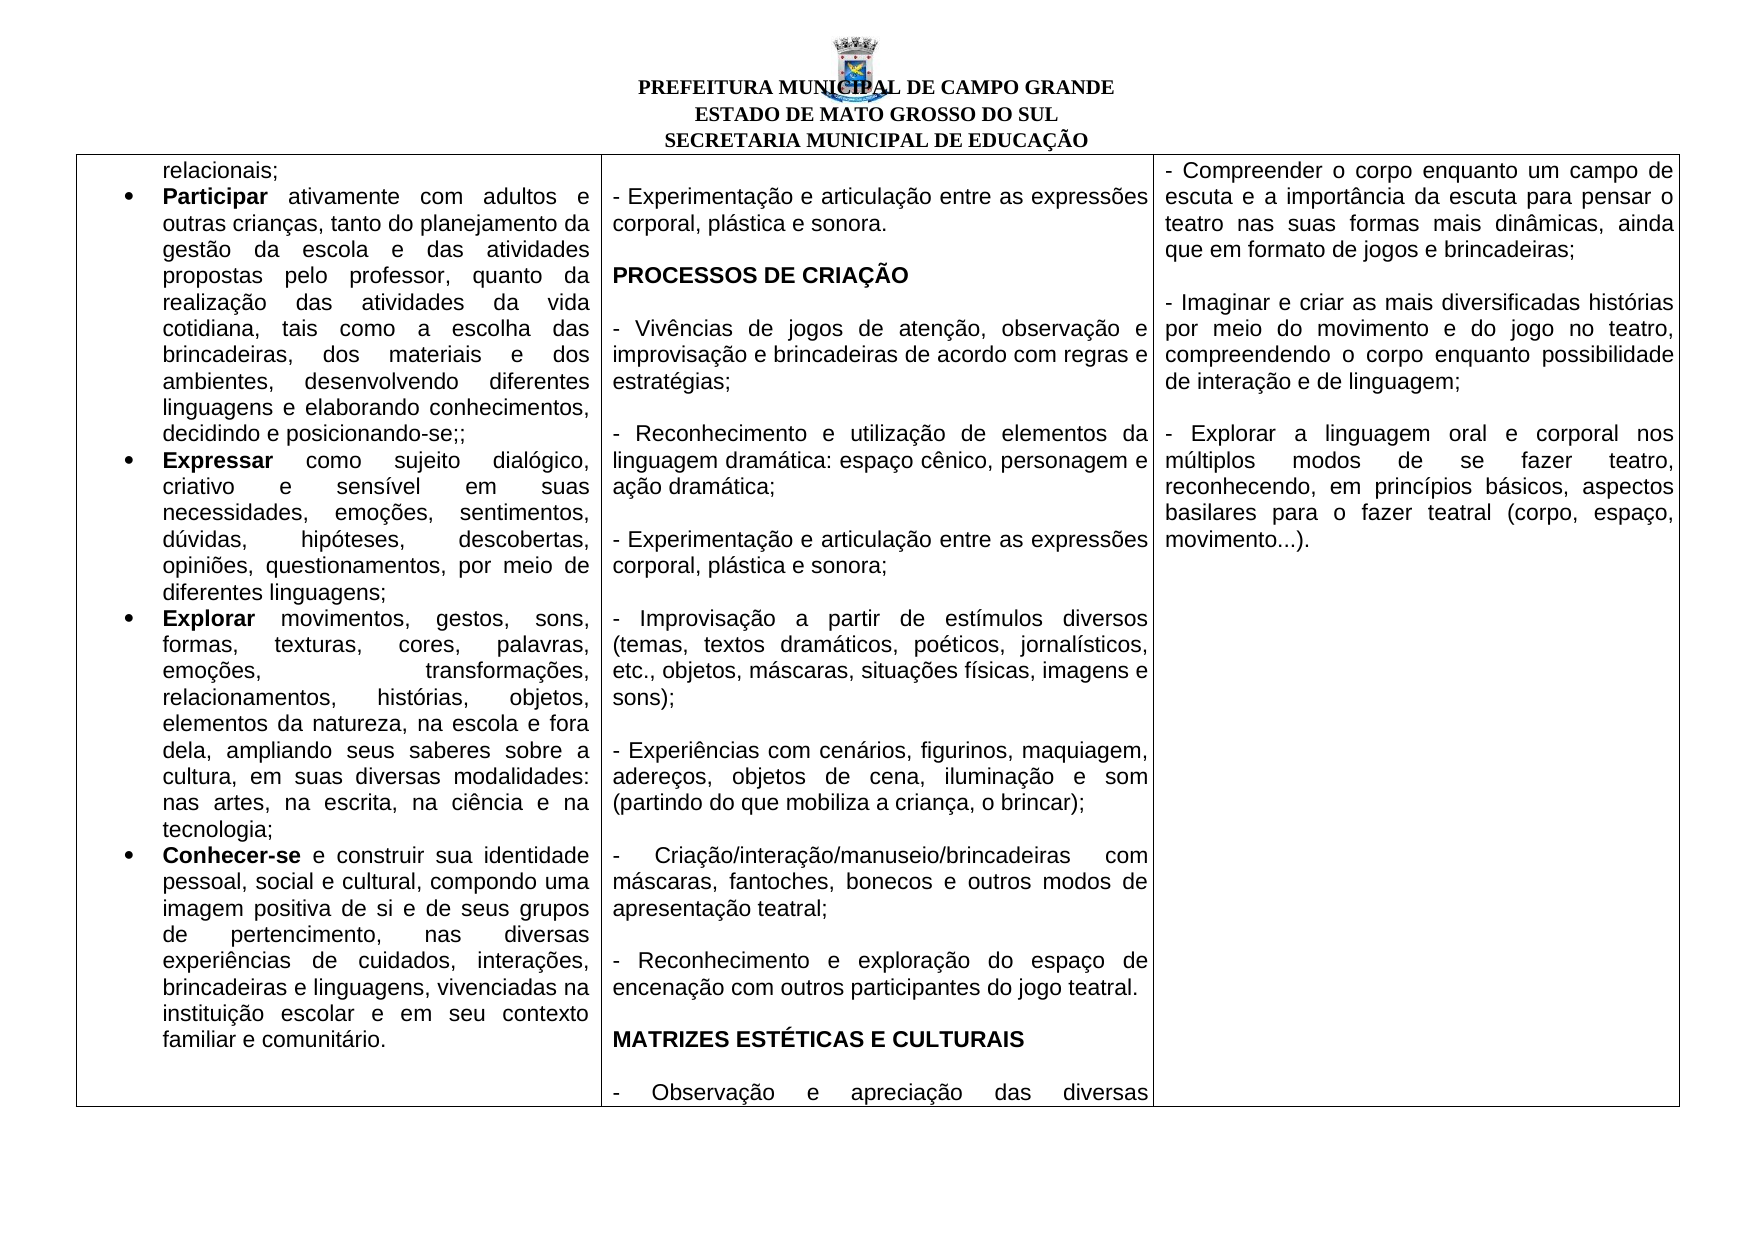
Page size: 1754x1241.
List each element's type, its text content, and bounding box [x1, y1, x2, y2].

picture [872, 108, 880, 113]
picture [818, 30, 891, 113]
